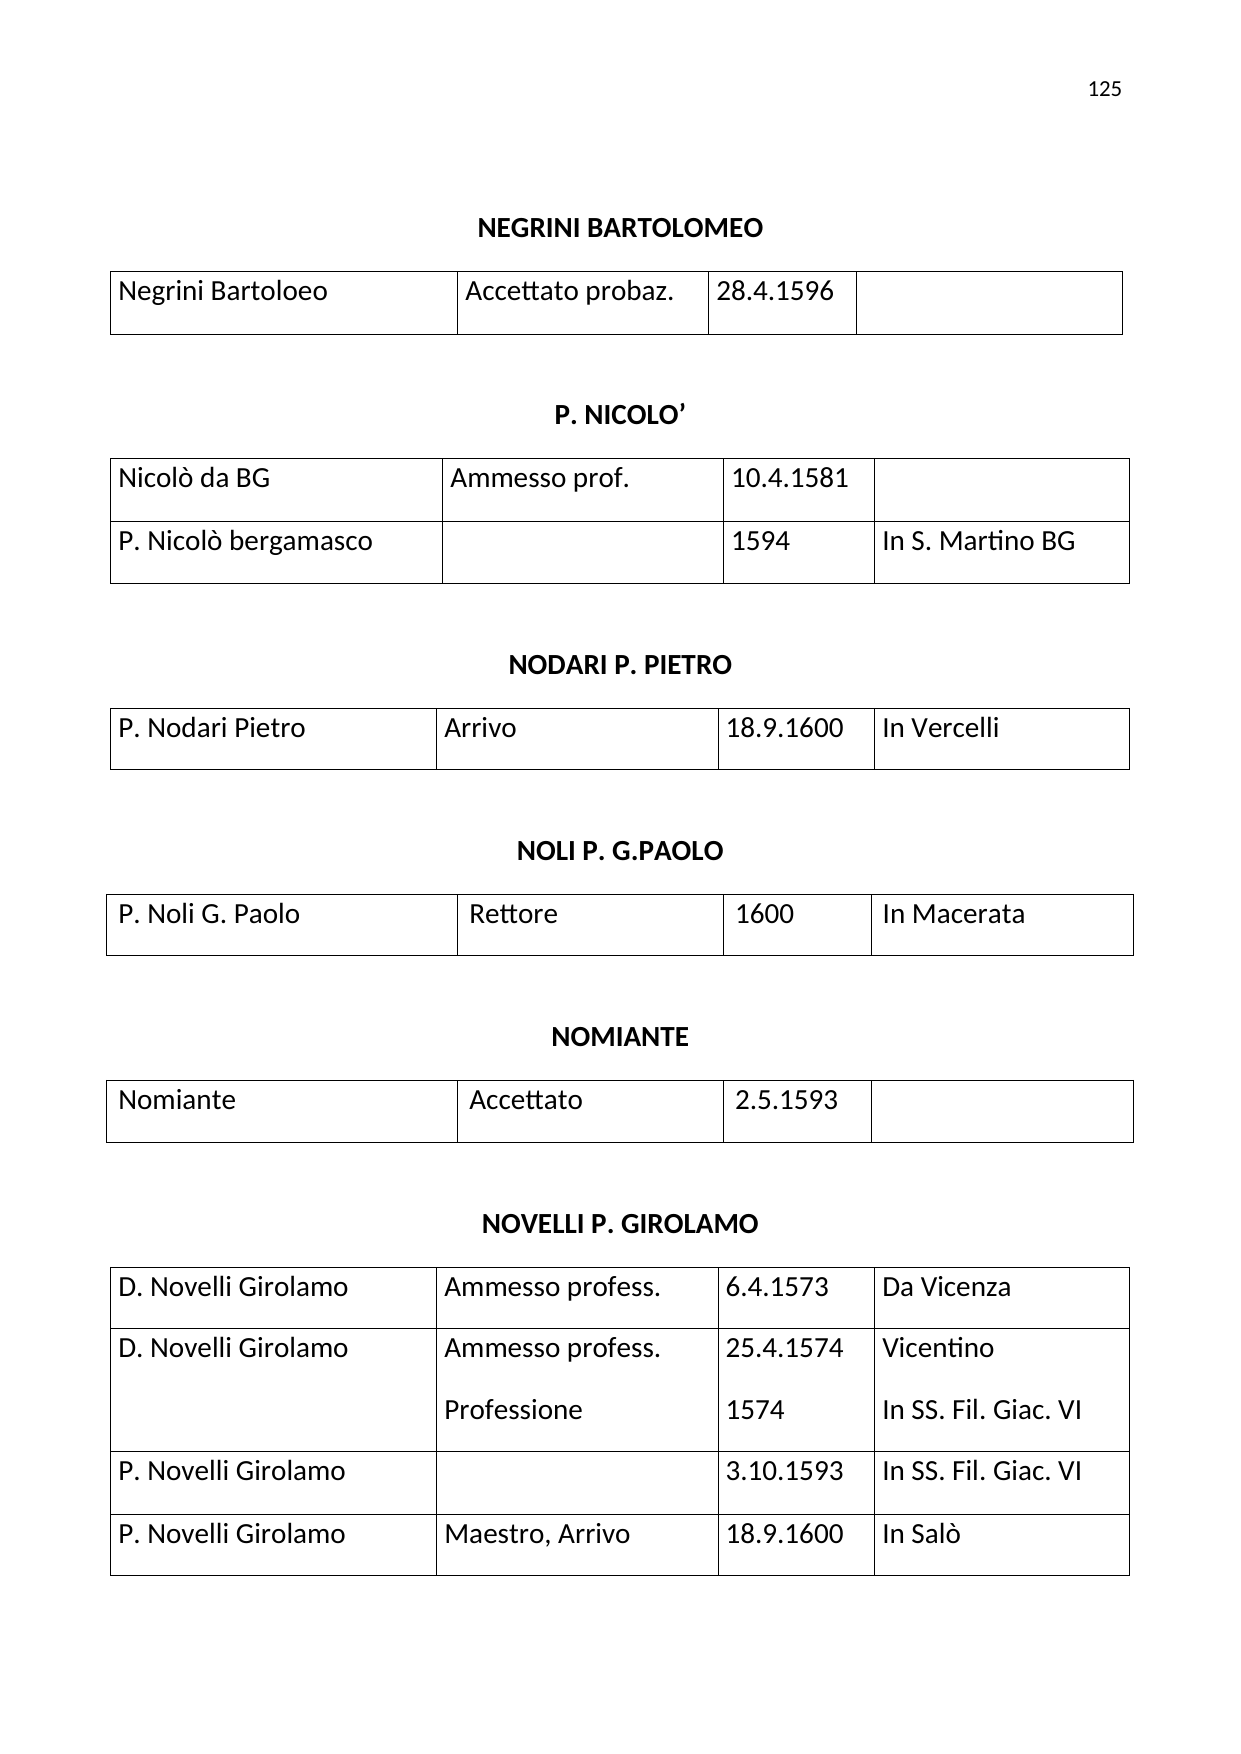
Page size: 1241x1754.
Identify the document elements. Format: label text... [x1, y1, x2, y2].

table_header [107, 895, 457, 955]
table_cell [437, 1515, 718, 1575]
text P. NICOLO’ [118, 396, 1122, 432]
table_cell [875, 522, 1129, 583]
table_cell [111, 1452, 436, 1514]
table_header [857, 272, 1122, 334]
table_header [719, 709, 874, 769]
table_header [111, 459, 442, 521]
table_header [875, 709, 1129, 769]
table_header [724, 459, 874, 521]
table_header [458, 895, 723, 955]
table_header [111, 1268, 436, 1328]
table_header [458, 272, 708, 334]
text NODARI P. PIETRO [118, 646, 1122, 682]
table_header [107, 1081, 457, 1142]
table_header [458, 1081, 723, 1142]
text NEGRINI BARTOLOMEO [118, 209, 1122, 245]
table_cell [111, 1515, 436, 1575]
text NOVELLI P. GIROLAMO [118, 1205, 1122, 1241]
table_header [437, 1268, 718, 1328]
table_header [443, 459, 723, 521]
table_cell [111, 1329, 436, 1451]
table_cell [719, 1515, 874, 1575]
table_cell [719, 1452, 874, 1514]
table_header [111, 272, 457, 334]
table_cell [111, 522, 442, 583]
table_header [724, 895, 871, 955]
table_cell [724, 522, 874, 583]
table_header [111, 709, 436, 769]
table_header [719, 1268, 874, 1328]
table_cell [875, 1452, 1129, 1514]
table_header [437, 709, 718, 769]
text NOLI P. G.PAOLO [118, 832, 1122, 868]
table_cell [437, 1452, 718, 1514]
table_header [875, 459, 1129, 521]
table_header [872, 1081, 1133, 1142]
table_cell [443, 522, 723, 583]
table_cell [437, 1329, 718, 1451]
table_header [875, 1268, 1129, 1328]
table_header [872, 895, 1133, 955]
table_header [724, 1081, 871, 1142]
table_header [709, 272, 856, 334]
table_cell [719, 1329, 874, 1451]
text NOMIANTE [118, 1018, 1122, 1053]
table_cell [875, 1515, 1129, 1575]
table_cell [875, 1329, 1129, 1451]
